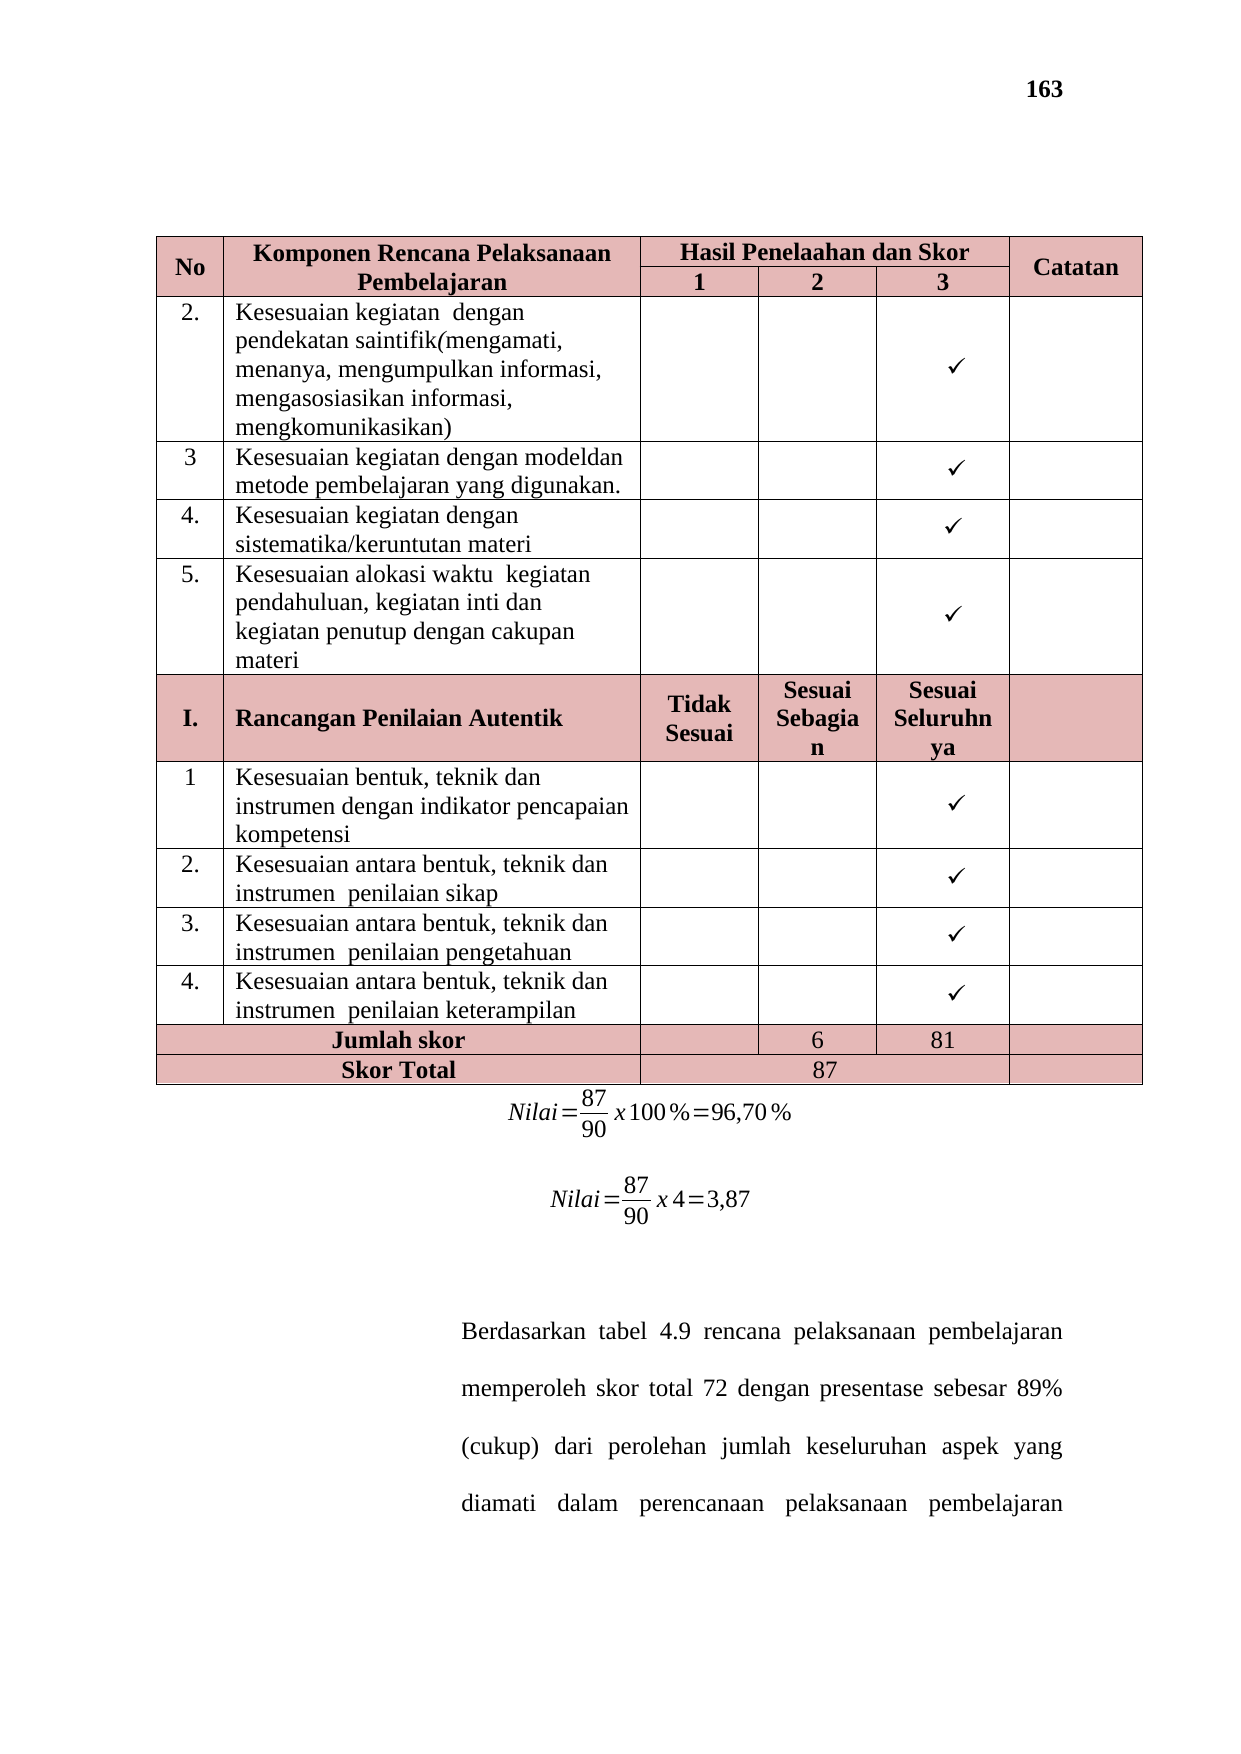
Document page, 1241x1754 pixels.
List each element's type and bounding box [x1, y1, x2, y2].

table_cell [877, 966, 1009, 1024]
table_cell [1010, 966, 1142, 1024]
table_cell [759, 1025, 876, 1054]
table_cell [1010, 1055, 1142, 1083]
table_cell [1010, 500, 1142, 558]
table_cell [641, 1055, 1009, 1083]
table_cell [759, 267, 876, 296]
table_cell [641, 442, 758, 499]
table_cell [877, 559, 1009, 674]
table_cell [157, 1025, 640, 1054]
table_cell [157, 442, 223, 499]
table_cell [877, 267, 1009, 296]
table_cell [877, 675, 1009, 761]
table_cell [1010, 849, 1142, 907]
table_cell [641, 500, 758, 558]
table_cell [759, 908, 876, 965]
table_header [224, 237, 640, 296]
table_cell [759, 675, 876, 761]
list [461, 1316, 1063, 1517]
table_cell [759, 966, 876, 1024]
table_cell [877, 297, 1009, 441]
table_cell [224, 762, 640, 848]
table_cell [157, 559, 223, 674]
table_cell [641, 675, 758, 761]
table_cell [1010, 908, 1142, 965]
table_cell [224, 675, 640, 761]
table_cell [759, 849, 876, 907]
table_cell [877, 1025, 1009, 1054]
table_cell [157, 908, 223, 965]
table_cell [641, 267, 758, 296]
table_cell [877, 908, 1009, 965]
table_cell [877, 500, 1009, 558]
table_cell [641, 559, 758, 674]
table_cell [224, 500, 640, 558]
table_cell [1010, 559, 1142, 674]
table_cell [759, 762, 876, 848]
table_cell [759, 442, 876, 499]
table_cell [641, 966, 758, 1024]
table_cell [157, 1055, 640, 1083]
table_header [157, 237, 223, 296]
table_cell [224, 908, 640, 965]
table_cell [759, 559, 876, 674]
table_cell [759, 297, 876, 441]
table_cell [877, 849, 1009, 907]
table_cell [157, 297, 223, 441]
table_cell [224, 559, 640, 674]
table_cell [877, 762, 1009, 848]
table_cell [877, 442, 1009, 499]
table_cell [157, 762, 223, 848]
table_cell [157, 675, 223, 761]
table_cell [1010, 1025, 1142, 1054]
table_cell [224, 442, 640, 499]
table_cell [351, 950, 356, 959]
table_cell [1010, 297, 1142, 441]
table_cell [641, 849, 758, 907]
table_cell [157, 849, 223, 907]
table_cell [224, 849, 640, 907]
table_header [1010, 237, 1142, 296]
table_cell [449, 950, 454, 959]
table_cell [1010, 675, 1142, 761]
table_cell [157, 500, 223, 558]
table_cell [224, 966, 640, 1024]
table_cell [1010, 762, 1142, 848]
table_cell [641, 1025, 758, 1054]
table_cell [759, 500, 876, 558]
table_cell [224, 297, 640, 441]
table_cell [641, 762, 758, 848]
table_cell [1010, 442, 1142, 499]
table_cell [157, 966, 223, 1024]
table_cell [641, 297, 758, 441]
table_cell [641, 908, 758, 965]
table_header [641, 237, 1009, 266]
